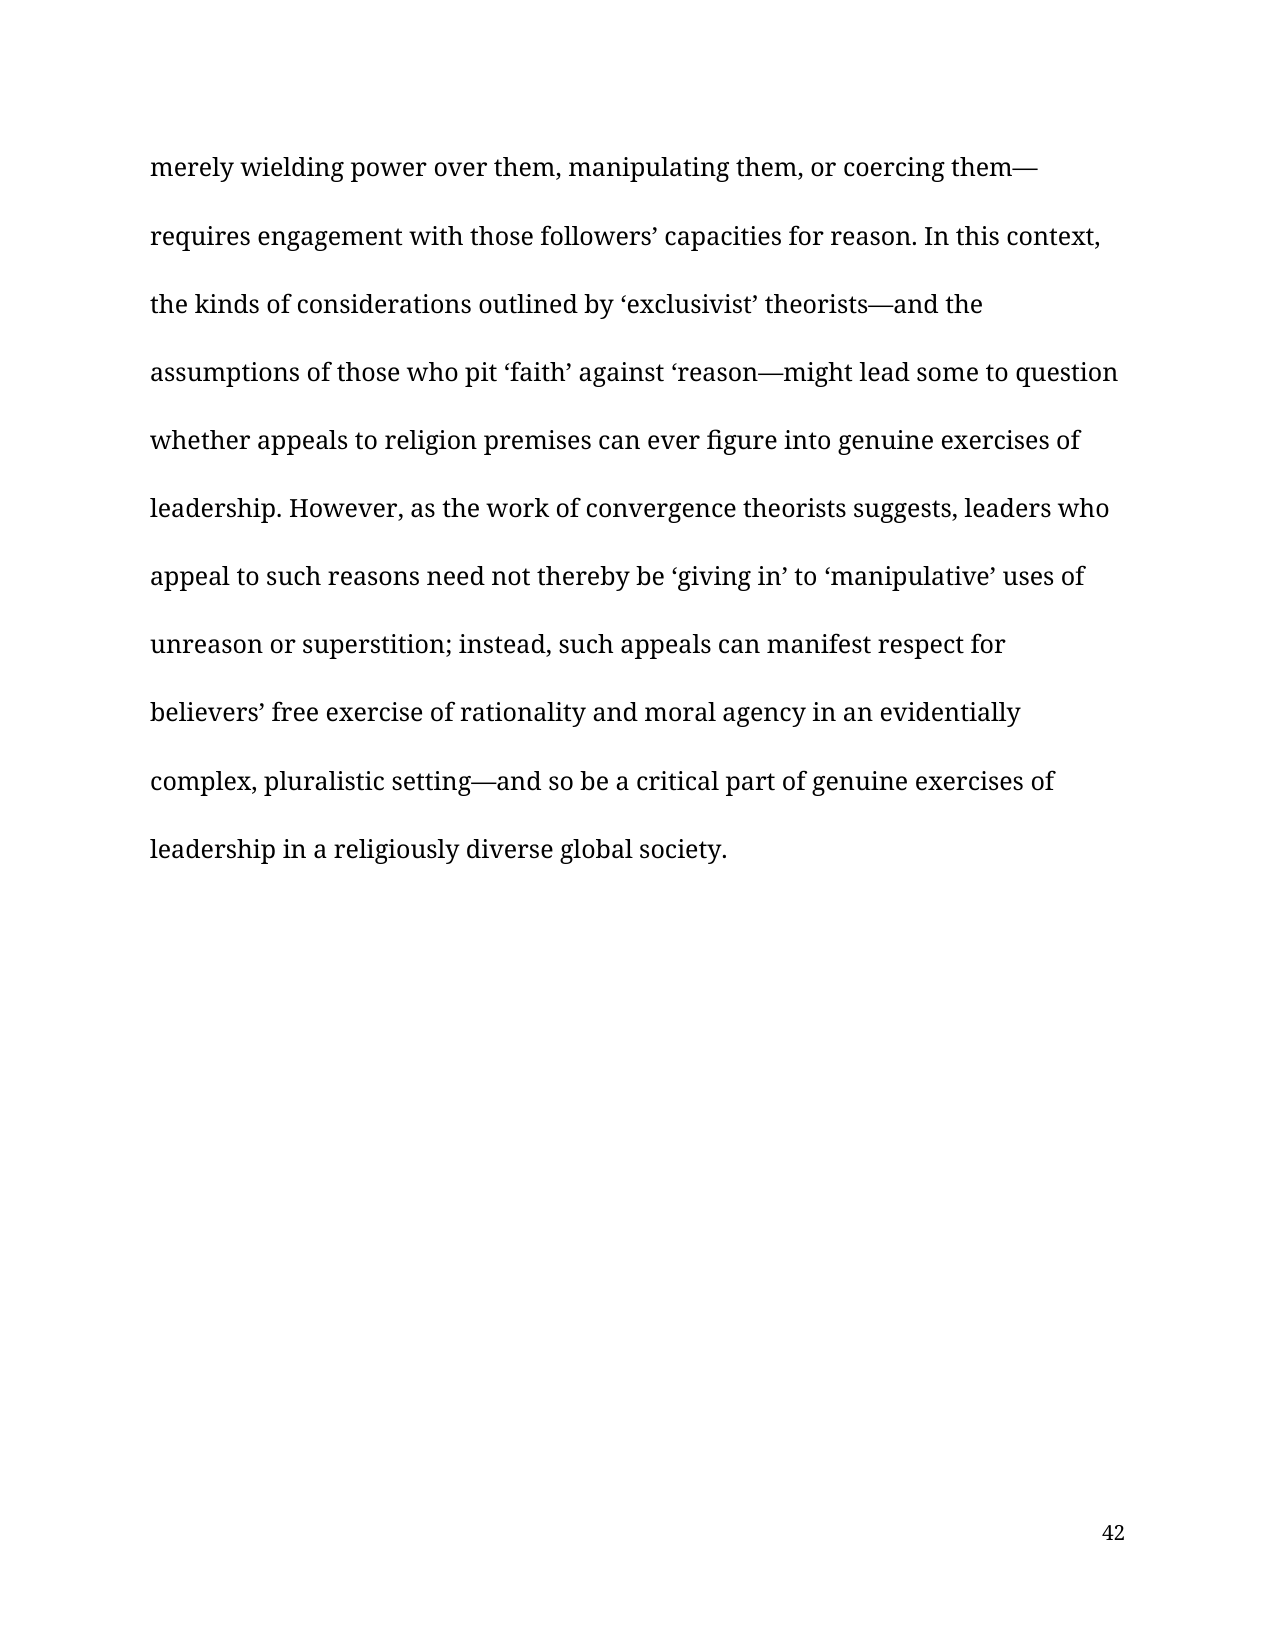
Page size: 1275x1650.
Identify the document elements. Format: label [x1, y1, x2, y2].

text [150, 150, 1125, 865]
